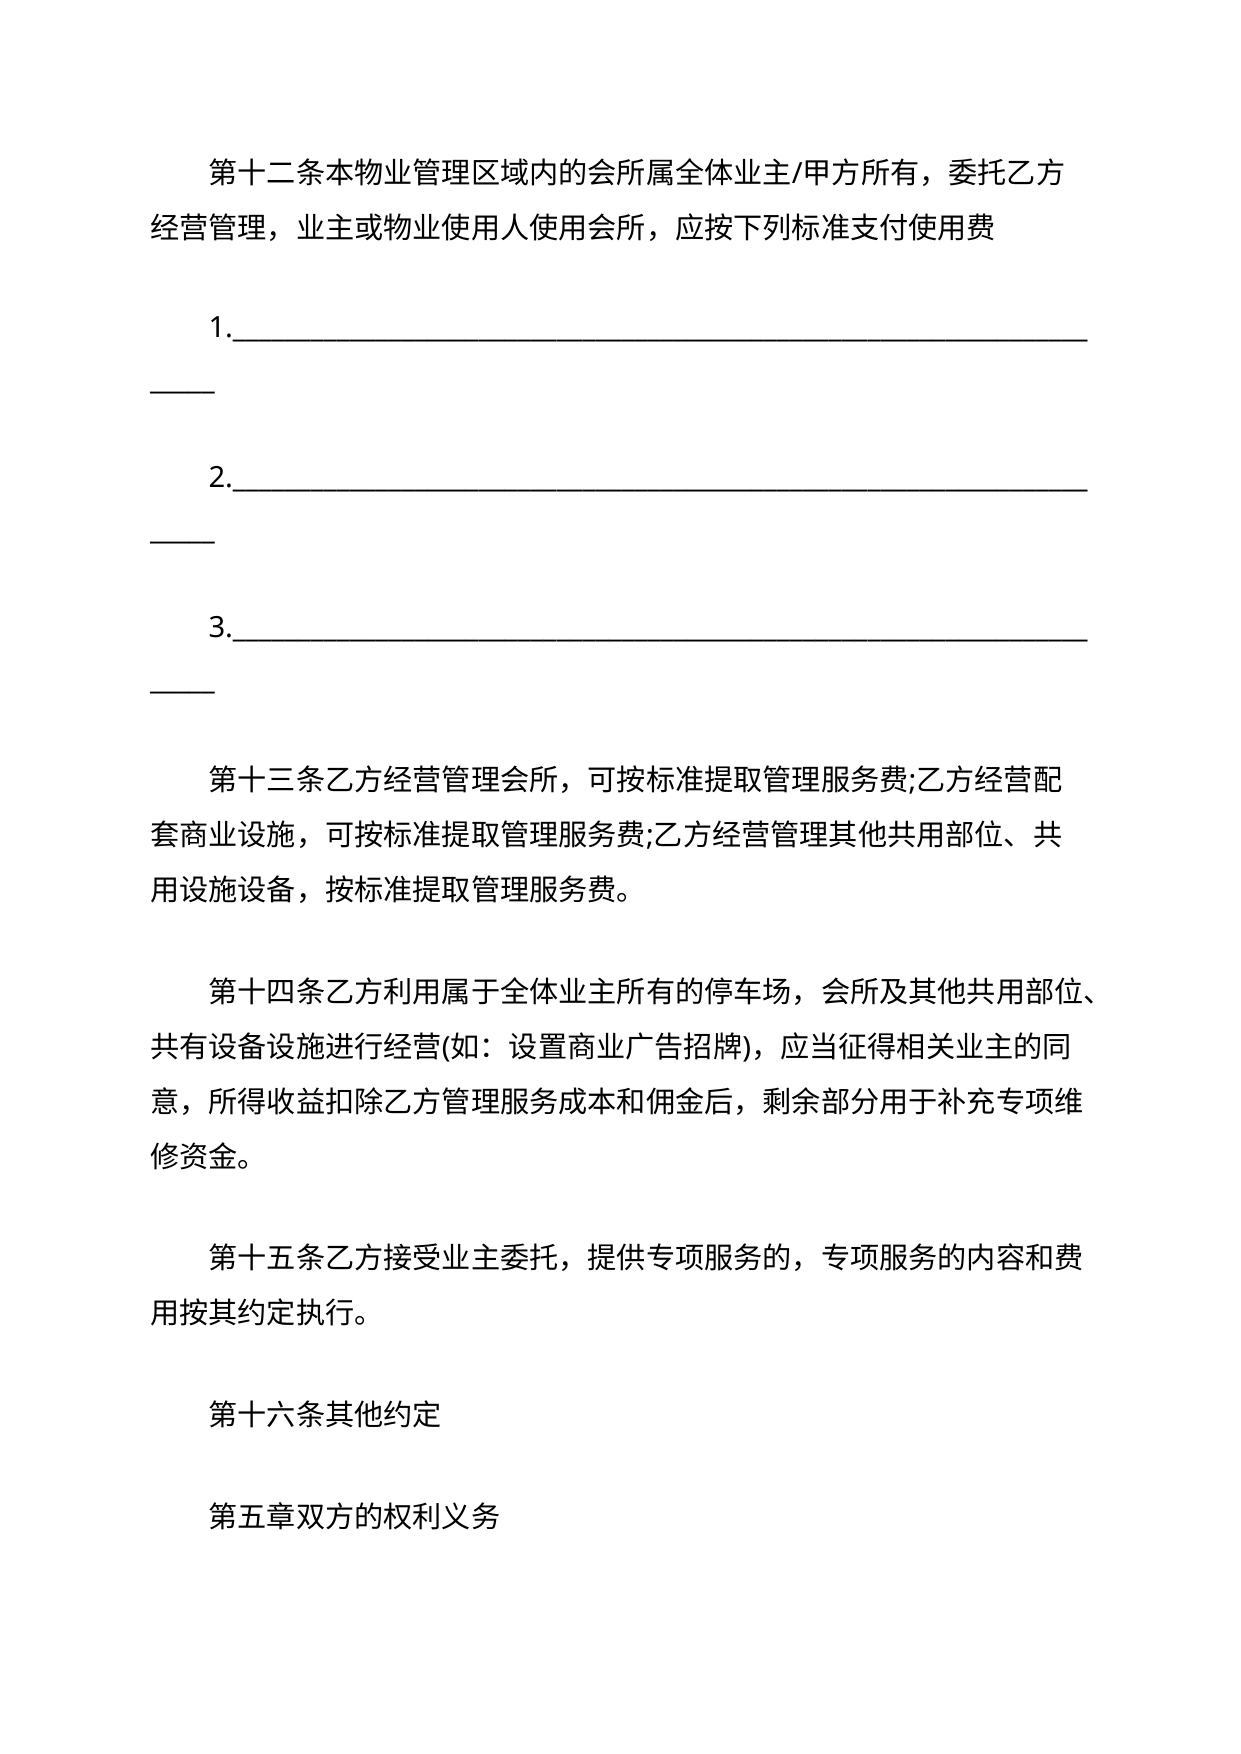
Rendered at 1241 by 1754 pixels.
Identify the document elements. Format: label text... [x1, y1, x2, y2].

text 第十六条其他约定 [150, 1392, 1090, 1434]
text 3._______________________________________________________________________ [150, 607, 1090, 698]
text 第十四条乙方利用属于全体业主所有的停车场，会所及其他共用部位、共有设备设施进行经营(如：设置商业广告招牌)，应当征得相关业主的同意，所得收益扣除乙方管理服务成本和佣金后，剩余部分用于补充专项维修资金。 [150, 968, 1090, 1176]
text 第十三条乙方经营管理会所，可按标准提取管理服务费;乙方经营配套商业设施，可按标准提取管理服务费;乙方经营管理其他共用部位、共用设施设备，按标准提取管理服务费。 [150, 757, 1090, 909]
text 第五章双方的权利义务 [150, 1493, 1090, 1536]
text 1._______________________________________________________________________ [150, 307, 1090, 398]
text 第十二条本物业管理区域内的会所属全体业主/甲方所有，委托乙方经营管理，业主或物业使用人使用会所，应按下列标准支付使用费 [150, 150, 1090, 247]
text 第十五条乙方接受业主委托，提供专项服务的，专项服务的内容和费用按其约定执行。 [150, 1235, 1090, 1332]
text 2._______________________________________________________________________ [150, 457, 1090, 548]
